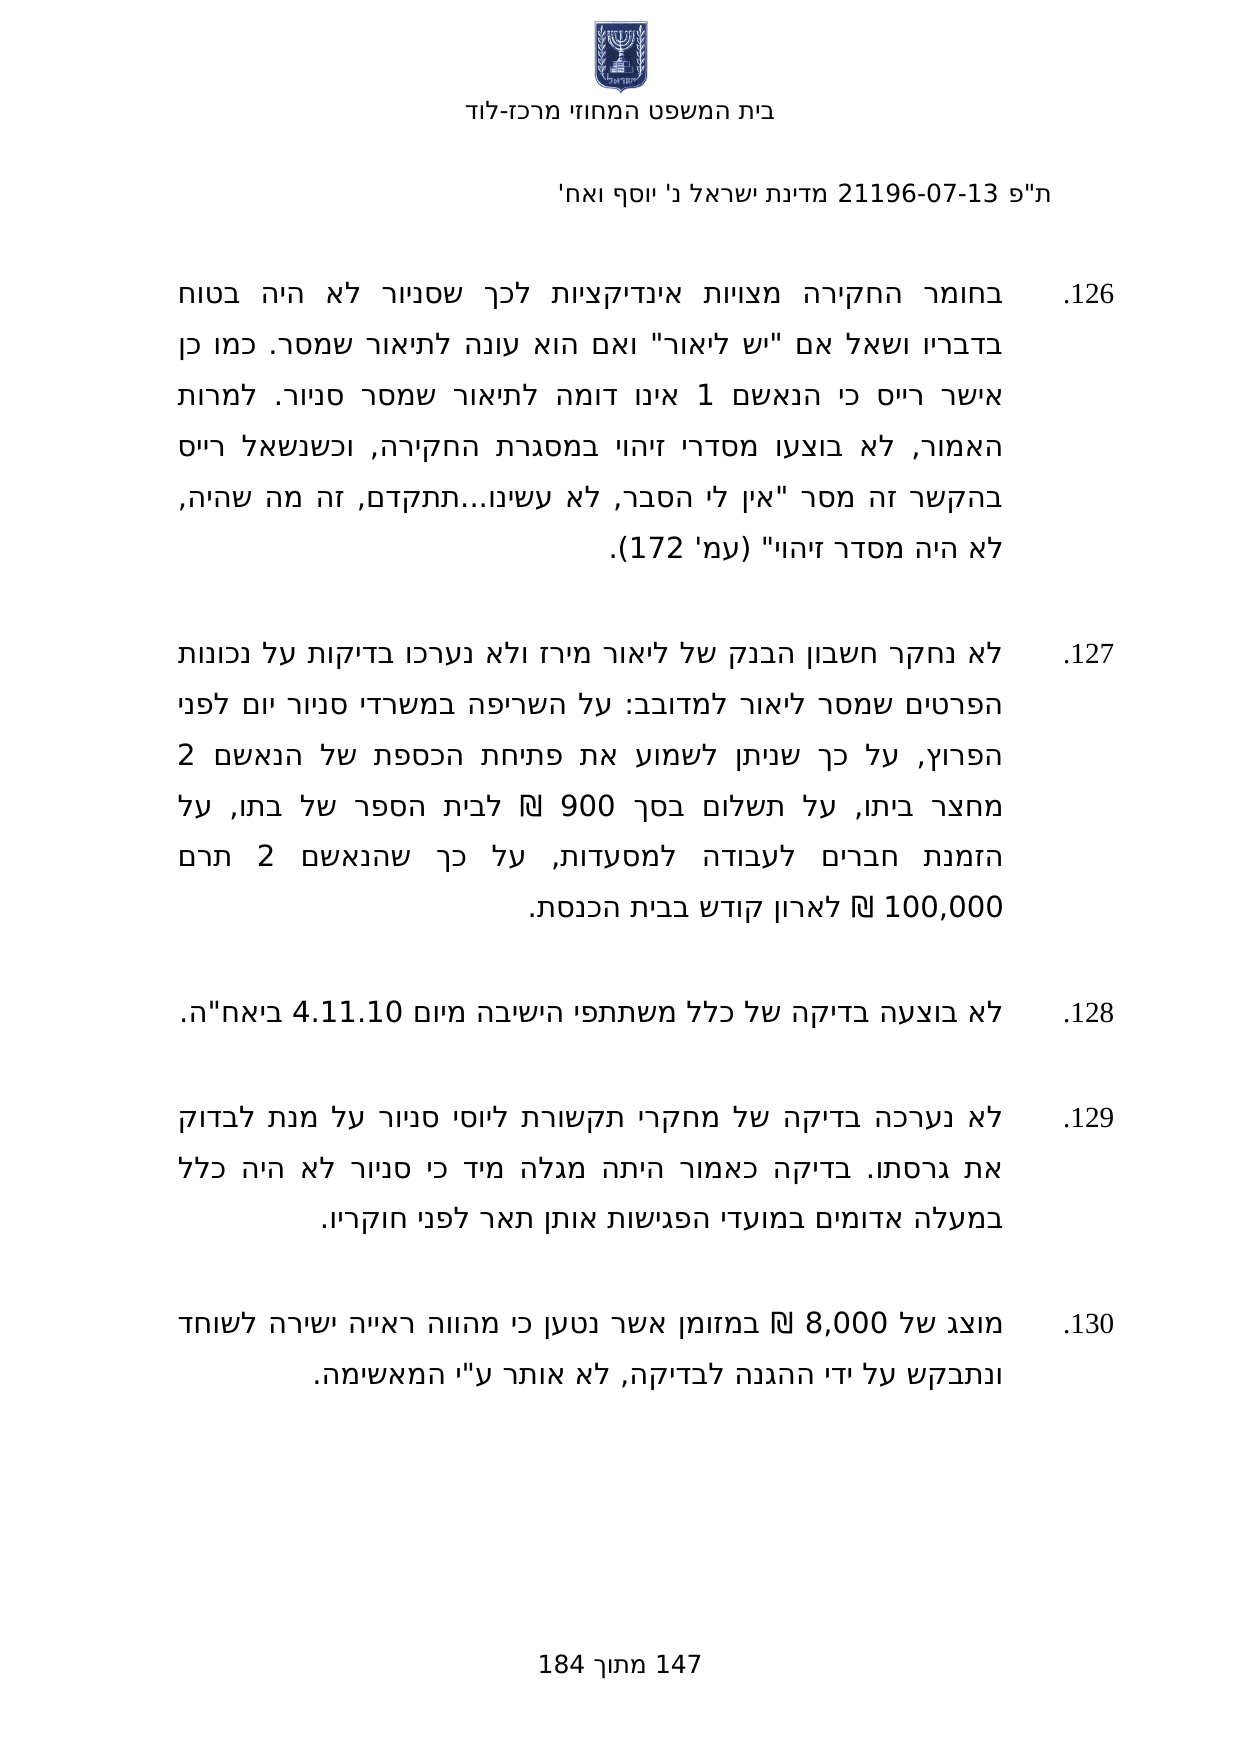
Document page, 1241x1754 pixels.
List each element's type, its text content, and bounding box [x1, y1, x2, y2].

list לא נערכה בדיקה של מחקרי תקשורת ליוסי סניור על מנת לבדוק את גרסתו. בדיקה כאמור היתה מגלה מיד כי סניור לא היה כלל במעלה אדומים במועדי הפגישות אותן תאר לפני חוקריו. [177, 1100, 1063, 1236]
picture [589, 19, 651, 96]
list לא נחקר חשבון הבנק של ליאור מירז ולא נערכו בדיקות על נכונות הפרטים שמסר ליאור למדובב: על השריפה במשרדי סניור יום לפני הפרוץ, על כך שניתן לשמוע את פתיחת הכספת של הנאשם 2 מחצר ביתו, על תשלום בסך 900 ₪ לבית הספר של בתו, על הזמנת חברים לעבודה למסעדות, על כך שהנאשם 2 תרם 100,000 ₪ לארון קודש בבית הכנסת. [177, 636, 1063, 925]
list מוצג של 8,000 ₪ במזומן אשר נטען כי מהווה ראייה ישירה לשוחד ונתבקש על ידי ההגנה לבדיקה, לא אותר ע"י המאשימה. [177, 1306, 1063, 1391]
list לא בוצעה בדיקה של כלל משתתפי הישיבה מיום 4.11.10 ביאח"ה. [177, 995, 1063, 1029]
list בחומר החקירה מצויות אינדיקציות לכך שסניור לא היה בטוח בדבריו ושאל אם "יש ליאור" ואם הוא עונה לתיאור שמסר. כמו כן אישר רייס כי הנאשם 1 אינו דומה לתיאור שמסר סניור. למרות האמור, לא בוצעו מסדרי זיהוי במסגרת החקירה, וכשנשאל רייס בהקשר זה מסר "אין לי הסבר, לא עשינו...תתקדם, זה מה שהיה, לא היה מסדר זיהוי" (עמ' 172). [177, 277, 1063, 565]
